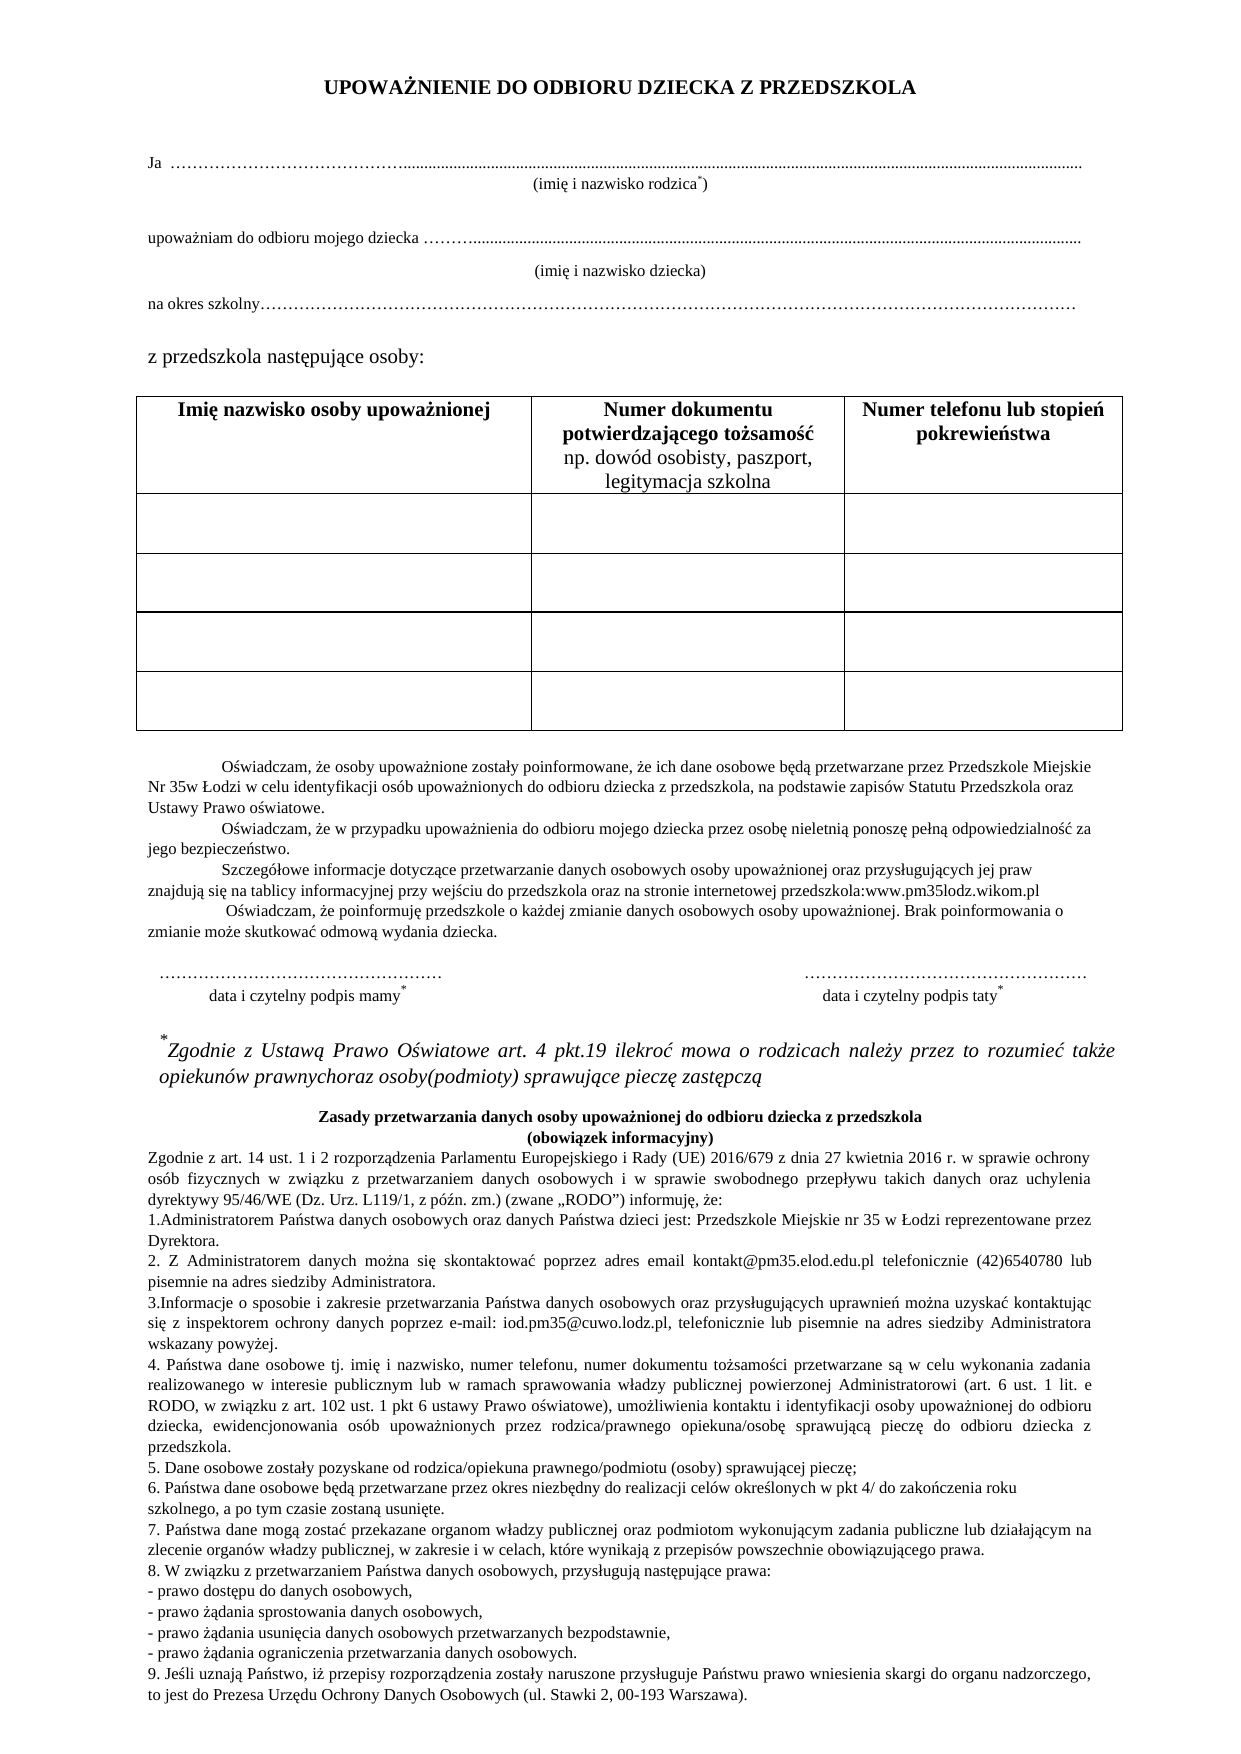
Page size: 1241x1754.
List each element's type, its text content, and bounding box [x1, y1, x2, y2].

text szkolnego, a po tym czasie zostaną usunięte. [148, 1499, 1093, 1518]
table_cell [137, 613, 531, 671]
table_cell [845, 672, 1122, 729]
text na okres szkolny………………………………………………………………………………………………………………………………… [148, 294, 1093, 313]
text Oświadczam, że osoby upoważnione zostały poinformowane, że ich dane osobowe będą przetwarzane przez Przedszkole Miejskie Nr 35w Łodzi w celu identyfikacji osób upoważnionych do odbioru dziecka z przedszkola, na podstawie zapisów Statutu Przedszkola oraz Ustawy Prawo oświatowe. [148, 757, 1093, 817]
text - prawo żądania ograniczenia przetwarzania danych osobowych. [148, 1643, 1093, 1662]
table_cell [532, 554, 844, 611]
text Zgodnie z art. 14 ust. 1 i 2 rozporządzenia Parlamentu Europejskiego i Rady (UE) 2016/679 z dnia 27 kwietnia 2016 r. w sprawie ochrony osób fizycznych w związku z przetwarzaniem danych osobowych i w sprawie swobodnego przepływu takich danych oraz uchylenia dyrektywy 95/46/WE (Dz. Urz. L119/1, z późn. zm.) (zwane „RODO”) informuję, że: [148, 1148, 1093, 1208]
text Oświadczam, że w przypadku upoważnienia do odbioru mojego dziecka przez osobę nieletnią ponoszę pełną odpowiedzialność za jego bezpieczeństwo. [148, 818, 1093, 858]
table_cell [845, 494, 1122, 552]
table_cell [845, 613, 1122, 671]
text 5. Dane osobowe zostały pozyskane od rodzica/opiekuna prawnego/podmiotu (osoby) sprawującej pieczę; [148, 1457, 1093, 1477]
text Oświadczam, że poinformuję przedszkole o każdej zmianie danych osobowych osoby upoważnionej. Brak poinformowania o zmianie może skutkować odmową wydania dziecka. [148, 901, 1093, 941]
text (imię i nazwisko dziecka) [148, 261, 1093, 280]
text z przedszkola następujące osoby: [148, 344, 1093, 368]
table_header Imię nazwisko osoby upoważnionej [137, 397, 531, 493]
text 6. Państwa dane osobowe będą przetwarzane przez okres niezbędny do realizacji celów określonych w pkt 4/ do zakończenia roku [148, 1478, 1093, 1497]
text (imię i nazwisko rodzica*) [148, 174, 1093, 193]
table_cell [137, 494, 531, 552]
text 9. Jeśli uznają Państwo, iż przepisy rozporządzenia zostały naruszone przysługuje Państwu prawo wniesienia skargi do organu nadzorczego, to jest do Prezesa Urzędu Ochrony Danych Osobowych (ul. Stawki 2, 00-193 Warszawa). [148, 1664, 1093, 1703]
text - prawo dostępu do danych osobowych, [148, 1581, 1093, 1600]
text upoważniam do odbioru mojego dziecka ……….................................................................................................................................................. [148, 227, 1093, 247]
text Zasady przetwarzania danych osoby upoważnionej do odbioru dziecka z przedszkola [148, 1107, 1093, 1126]
text - prawo żądania sprostowania danych osobowych, [148, 1602, 1093, 1621]
text Ja ……………………………………................................................................................................................................................................... [148, 153, 1093, 172]
text 4. Państwa dane osobowe tj. imię i nazwisko, numer telefonu, numer dokumentu tożsamości przetwarzane są w celu wykonania zadania realizowanego w interesie publicznym lub w ramach sprawowania władzy publicznej powierzonej Administratorowi (art. 6 ust. 1 lit. e RODO, w związku z art. 102 ust. 1 pkt 6 ustawy Prawo oświatowe), umożliwienia kontaktu i identyfikacji osoby upoważnionej do odbioru dziecka, ewidencjonowania osób upoważnionych przez rodzica/prawnego opiekuna/osobę sprawującą pieczę do odbioru dziecka z przedszkola. [148, 1354, 1093, 1456]
text - prawo żądania usunięcia danych osobowych przetwarzanych bezpodstawnie, [148, 1622, 1093, 1642]
text 3.Informacje o sposobie i zakresie przetwarzania Państwa danych osobowych oraz przysługujących uprawnień można uzyskać kontaktując się z inspektorem ochrony danych poprzez e-mail: iod.pm35@cuwo.lodz.pl, telefonicznie lub pisemnie na adres siedziby Administratora wskazany powyżej. [148, 1292, 1093, 1353]
text 1.Administratorem Państwa danych osobowych oraz danych Państwa dzieci jest: Przedszkole Miejskie nr 35 w Łodzi reprezentowane przez Dyrektora. 2. Z Administratorem danych można się skontaktować poprzez adres email kontakt@pm35.elod.edu.pl telefonicznie (42)6540780 lub pisemnie na adres siedziby Administratora. [148, 1210, 1093, 1291]
table_cell [532, 494, 844, 552]
text 8. W związku z przetwarzaniem Państwa danych osobowych, przysługują następujące prawa: [148, 1561, 1093, 1580]
table_header Numer telefonu lub stopień pokrewieństwa [845, 397, 1122, 493]
table_cell [137, 672, 531, 729]
table_header …………………………………………… …………………………………………… data i czytelny podpis mamy* data i czytelny podpis taty* *Zgodnie z Ustawą Prawo Oświatowe art. 4 pkt.19 ilekroć mowa o rodzicach należy przez to rozumieć także opiekunów prawnychoraz osoby(podmioty) sprawujące pieczę zastępczą [148, 963, 1128, 1107]
text Szczegółowe informacje dotyczące przetwarzanie danych osobowych osoby upoważnionej oraz przysługujących jej praw znajdują się na tablicy informacyjnej przy wejściu do przedszkola oraz na stronie internetowej przedszkola:www.pm35lodz.wikom.pl [148, 860, 1093, 899]
table_header Numer dokumentu potwierdzającego tożsamość np. dowód osobisty, paszport, legitymacja szkolna [532, 397, 844, 493]
text (obowiązek informacyjny) [148, 1127, 1093, 1147]
table_cell [532, 672, 844, 729]
text 7. Państwa dane mogą zostać przekazane organom władzy publicznej oraz podmiotom wykonującym zadania publiczne lub działającym na zlecenie organów władzy publicznej, w zakresie i w celach, które wynikają z przepisów powszechnie obowiązującego prawa. [148, 1519, 1093, 1559]
text UPOWAŻNIENIE DO ODBIORU DZIECKA Z PRZEDSZKOLA [148, 75, 1093, 99]
table_cell [137, 554, 531, 611]
table_cell [845, 554, 1122, 611]
table_cell [532, 613, 844, 671]
